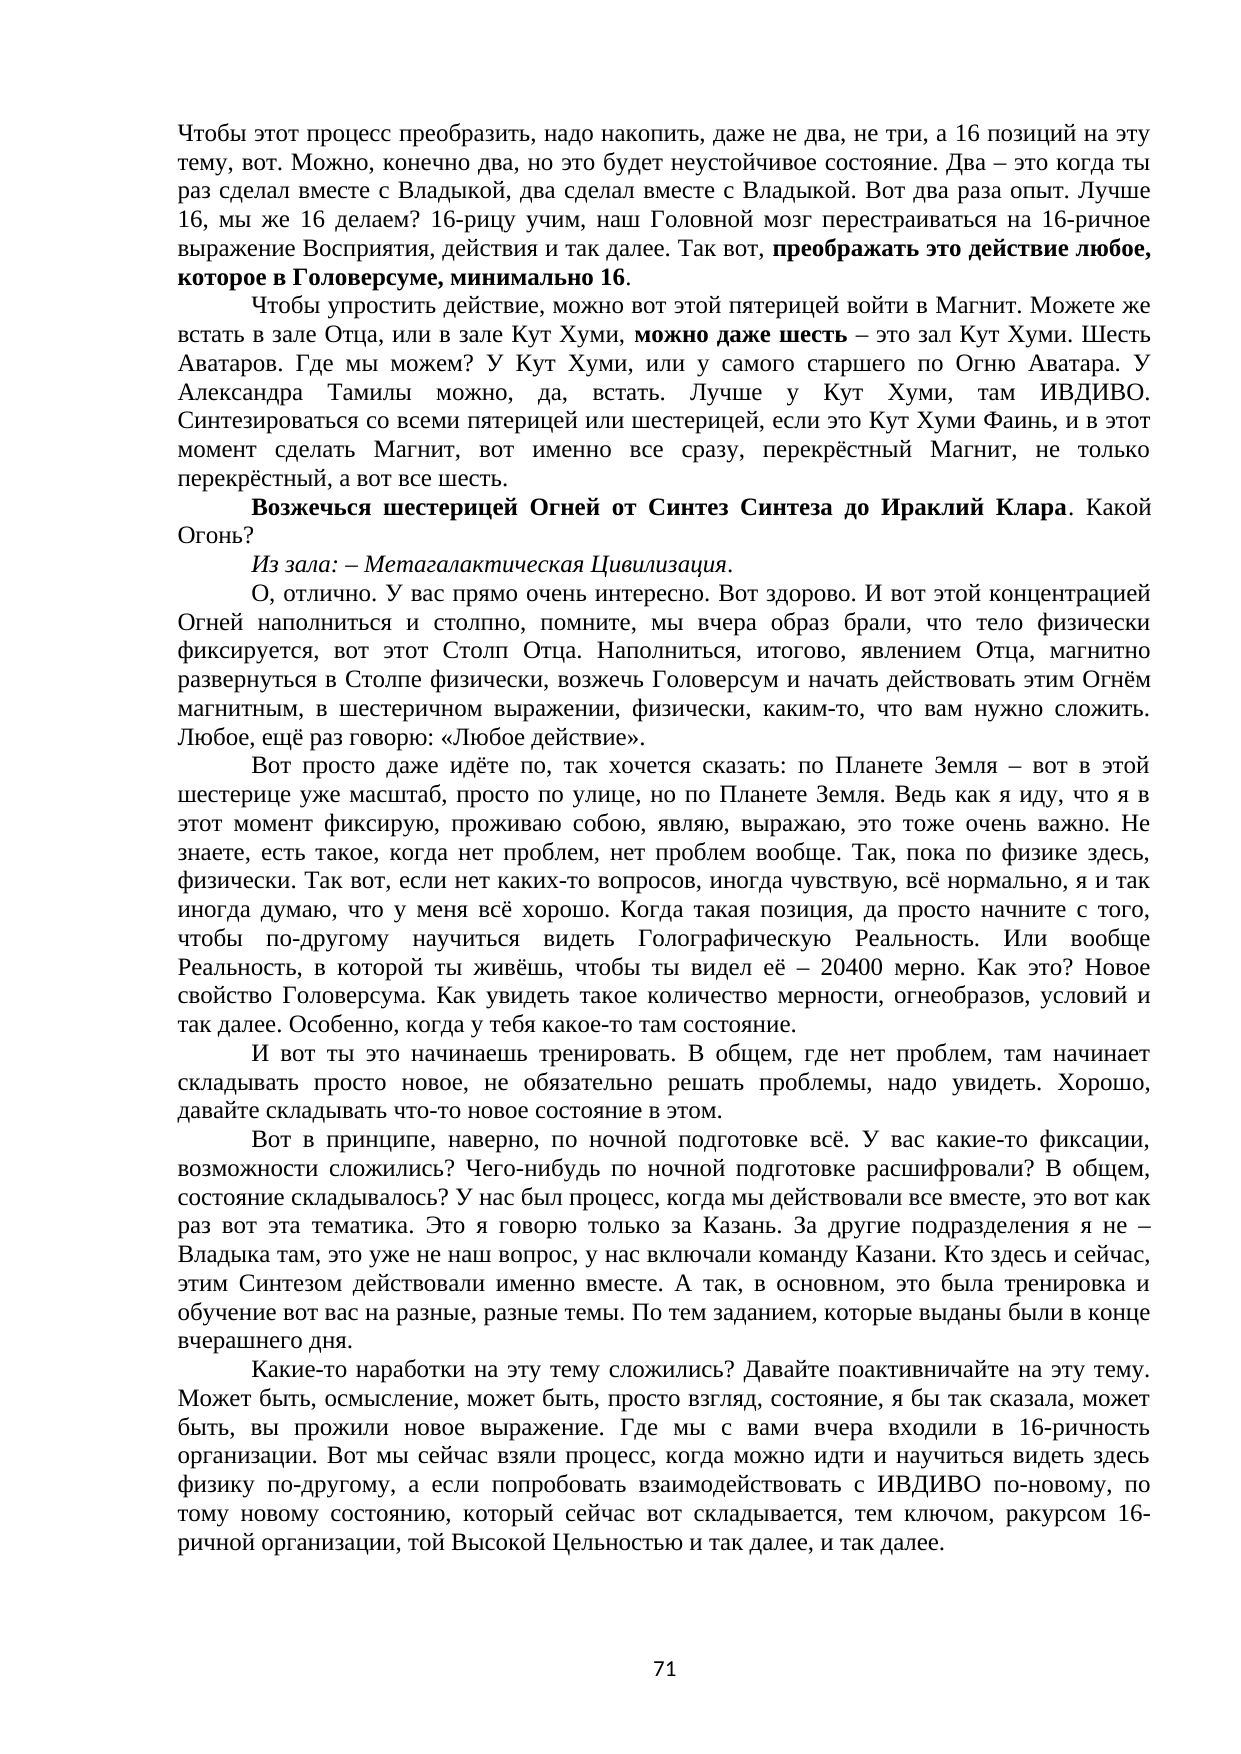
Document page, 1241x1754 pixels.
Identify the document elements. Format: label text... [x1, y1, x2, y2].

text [177, 118, 1152, 291]
text Вот просто даже идёте по, так хочется сказать: по Планете Земля – вот в этой шестерице уже масштаб, просто по улице, но по Планете Земля. Ведь как я иду, что я в этот момент фиксирую, проживаю собою, являю, выражаю, это тоже очень важно. Не знаете, есть такое, когда нет проблем, нет проблем вообще. Так, пока по физике здесь, физически. Так вот, если нет каких-то вопросов, иногда чувствую, всё нормально, я и так иногда думаю, что у меня всё хорошо. Когда такая позиция, да просто начните с того, чтобы по-другому научиться видеть Голографическую Реальность. Или вообще Реальность, в которой ты живёшь, чтобы ты видел её – 20400 мерно. Как это? Новое свойство Головерсума. Как увидеть такое количество мерности, огнеобразов, условий и так далее. Особенно, когда у тебя какое-то там состояние. [177, 751, 1152, 1038]
text Какие-то наработки на эту тему сложились? Давайте поактивничайте на эту тему. Может быть, осмысление, может быть, просто взгляд, состояние, я бы так сказала, может быть, вы прожили новое выражение. Где мы с вами вчера входили в 16-ричность организации. Вот мы сейчас взяли процесс, когда можно идти и научиться видеть здесь физику по-другому, а если попробовать взаимодействовать с ИВДИВО по-новому, по тому новому состоянию, который сейчас вот складывается, тем ключом, ракурсом 16-ричной организации, той Высокой Цельностью и так далее, и так далее. [177, 1354, 1152, 1556]
text Возжечься шестерицей Огней от Синтез Синтеза до Ираклий Клара. Какой Огонь? [177, 492, 1152, 549]
text Чтобы упростить действие, можно вот этой пятерицей войти в Магнит. Можете же встать в зале Отца, или в зале Кут Хуми, можно даже шесть – это зал Кут Хуми. Шесть Аватаров. Где мы можем? У Кут Хуми, или у самого старшего по Огню Аватара. У Александра Тамилы можно, да, встать. Лучше у Кут Хуми, там ИВДИВО. Синтезироваться со всеми пятерицей или шестерицей, если это Кут Хуми Фаинь, и в этот момент сделать Магнит, вот именно все сразу, перекрёстный Магнит, не только перекрёстный, а вот все шесть. [177, 291, 1152, 492]
text И вот ты это начинаешь тренировать. В общем, где нет проблем, там начинает складывать просто новое, не обязательно решать проблемы, надо увидеть. Хорошо, давайте складывать что-то новое состояние в этом. [177, 1038, 1152, 1124]
text Вот в принципе, наверно, по ночной подготовке всё. У вас какие-то фиксации, возможности сложились? Чего-нибудь по ночной подготовке расшифровали? В общем, состояние складывалось? У нас был процесс, когда мы действовали все вместе, это вот как раз вот эта тематика. Это я говорю только за Казань. За другие подразделения я не – Владыка там, это уже не наш вопрос, у нас включали команду Казани. Кто здесь и сейчас, этим Синтезом действовали именно вместе. А так, в основном, это была тренировка и обучение вот вас на разные, разные темы. По тем заданием, которые выданы были в конце вчерашнего дня. [177, 1124, 1152, 1354]
text О, отлично. У вас прямо очень интересно. Вот здорово. И вот этой концентрацией Огней наполниться и столпно, помните, мы вчера образ брали, что тело физически фиксируется, вот этот Столп Отца. Наполниться, итогово, явлением Отца, магнитно развернуться в Столпе физически, возжечь Головерсум и начать действовать этим Огнём магнитным, в шестеричном выражении, физически, каким-то, что вам нужно сложить. Любое, ещё раз говорю: «Любое действие». [177, 578, 1152, 751]
text Из зала: – Метагалактическая Цивилизация. [177, 549, 1152, 578]
